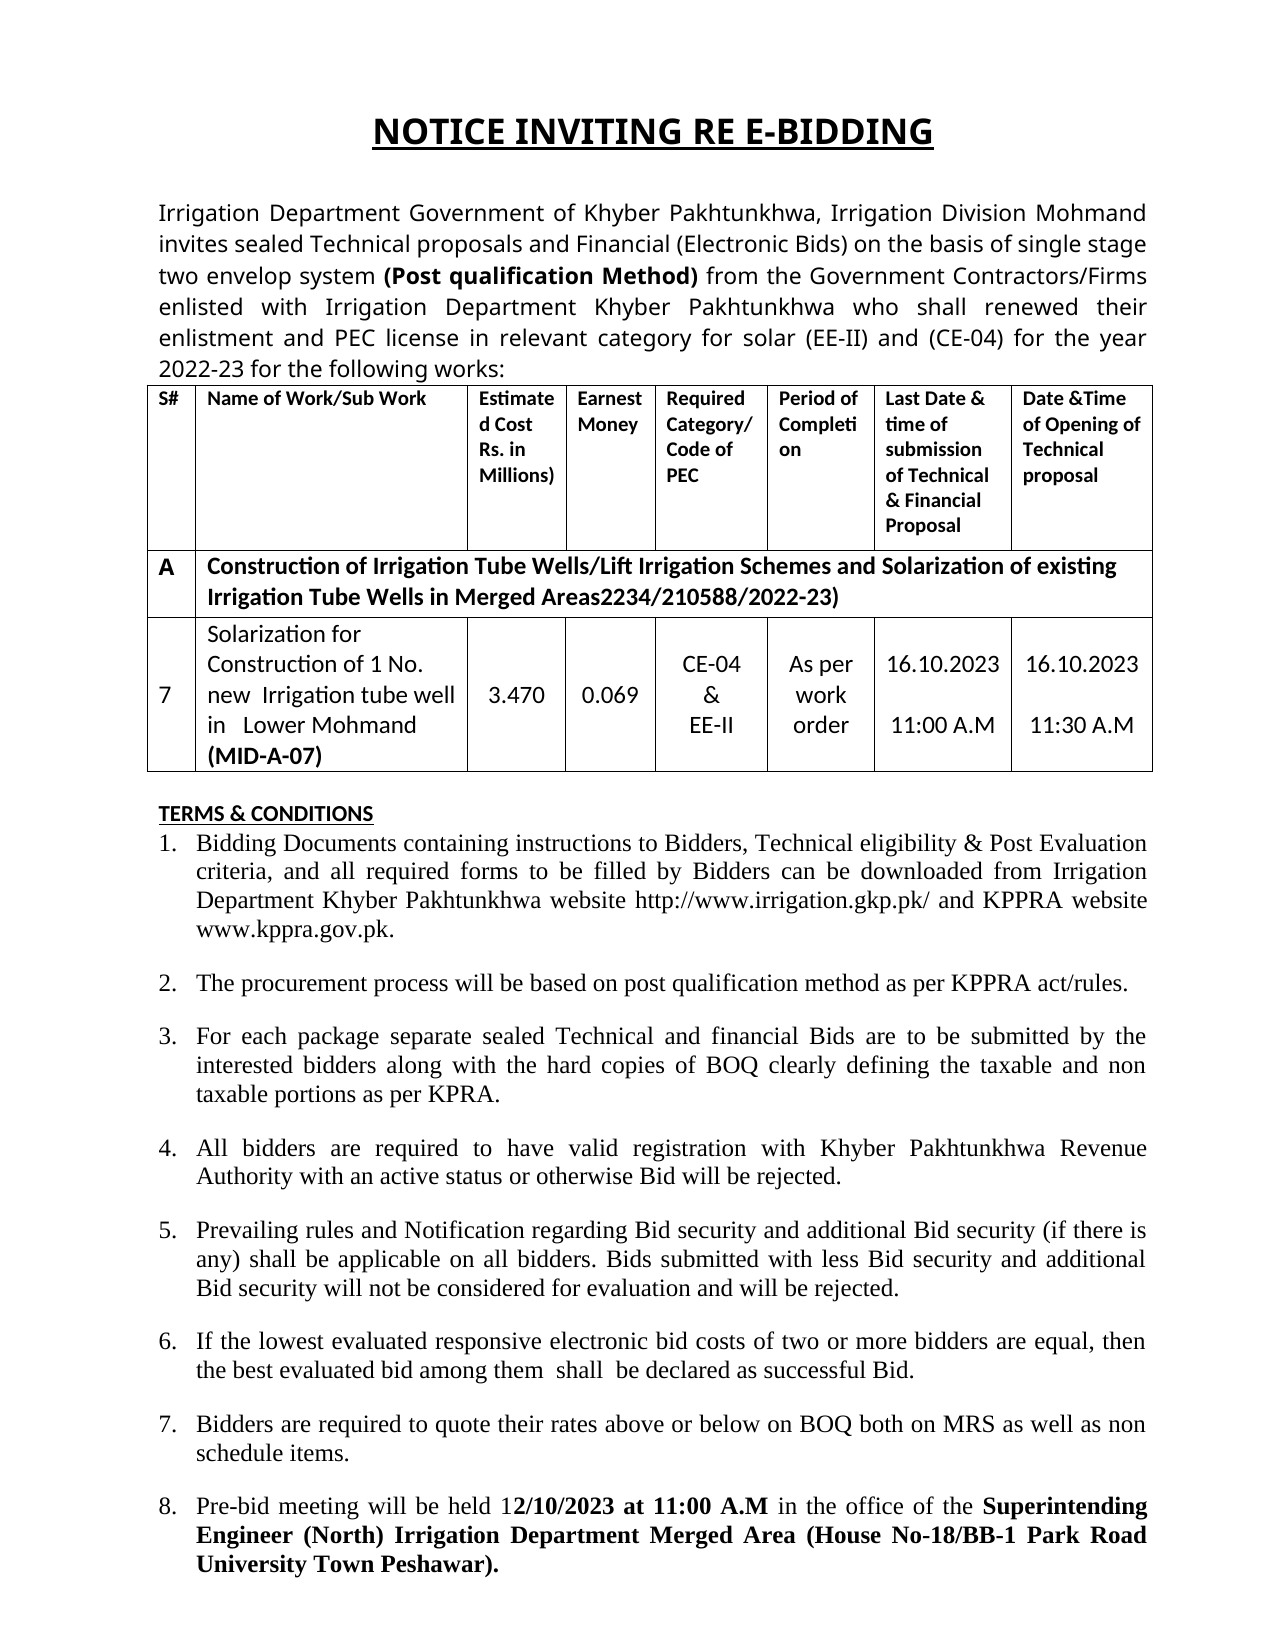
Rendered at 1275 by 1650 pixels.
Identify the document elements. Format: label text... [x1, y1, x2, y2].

list For each package separate sealed Technical and financial Bids are to be submitted by the interested bidders along with the hard copies of BOQ clearly defining the taxable and non taxable portions as per KPRA. [158, 1021, 1148, 1108]
table_cell 7 [148, 618, 195, 771]
table_cell 3.470 [468, 618, 565, 771]
table_header Earnest Money [567, 386, 655, 549]
table_header Last Date & time of submission of Technical & Financial Proposal [875, 386, 1011, 549]
list Bidding Documents containing instructions to Bidders, Technical eligibility & Post Evaluation criteria, and all required forms to be filled by Bidders can be downloaded from Irrigation Department Khyber Pakhtunkhwa website http://www.irrigation.gkp.pk/ and KPPRA website www.kppra.gov.pk. [158, 828, 1148, 943]
table_cell CE-04 & EE-II [656, 618, 767, 771]
table_header Required Category/Code of PEC [656, 386, 767, 549]
table_cell As per work order [768, 618, 874, 771]
table_cell 16.10.2023 11:30 A.M [1012, 618, 1152, 771]
table_header Estimated Cost Rs. in Millions) [468, 386, 566, 549]
table_cell A [148, 551, 195, 617]
table_cell 0.069 [566, 618, 655, 771]
table_cell 16.10.2023 11:00 A.M [875, 618, 1011, 771]
text NOTICE INVITING RE E-BIDDING [158, 106, 1148, 154]
list All bidders are required to have valid registration with Khyber Pakhtunkhwa Revenue Authority with an active status or otherwise Bid will be rejected. [158, 1133, 1148, 1190]
table_header Period of Completion [768, 386, 874, 549]
list If the lowest evaluated responsive electronic bid costs of two or more bidders are equal, then the best evaluated bid among them shall be declared as successful Bid. [158, 1326, 1148, 1384]
table_header Name of Work/Sub Work [196, 386, 467, 549]
table_header S# [148, 386, 195, 549]
table_cell Construction of Irrigation Tube Wells/Lift Irrigation Schemes and Solarization of existing Irrigation Tube Wells in Merged Areas2234/210588/2022-23) [196, 551, 1152, 617]
text Irrigation Department Government of Khyber Pakhtunkhwa, Irrigation Division Mohmand invites sealed Technical proposals and Financial (Electronic Bids) on the basis of single stage two envelop system (Post qualification Method) from the Government Contractors/Firms enlisted with Irrigation Department Khyber Pakhtunkhwa who shall renewed their enlistment and PEC license in relevant category for solar (EE-II) and (CE-04) for the year 2022-23 for the following works: [158, 197, 1148, 384]
table_header Date &Time of Opening of Technical proposal [1012, 386, 1152, 549]
list Pre-bid meeting will be held 12/10/2023 at 11:00 A.M in the office of the Superintending Engineer (North) Irrigation Department Merged Area (House No-18/BB-1 Park Road University Town Peshawar). [158, 1491, 1148, 1578]
list Bidders are required to quote their rates above or below on BOQ both on MRS as well as non schedule items. [158, 1409, 1148, 1466]
text TERMS & CONDITIONS [158, 799, 1148, 828]
table_cell Solarization for Construction of 1 No. new Irrigation tube well in Lower Mohmand (MID-A-07) [196, 618, 467, 771]
list Prevailing rules and Notification regarding Bid security and additional Bid security (if there is any) shall be applicable on all bidders. Bids submitted with less Bid security and additional Bid security will not be considered for evaluation and will be rejected. [158, 1215, 1148, 1301]
list The procurement process will be based on post qualification method as per KPPRA act/rules. [158, 968, 1148, 996]
